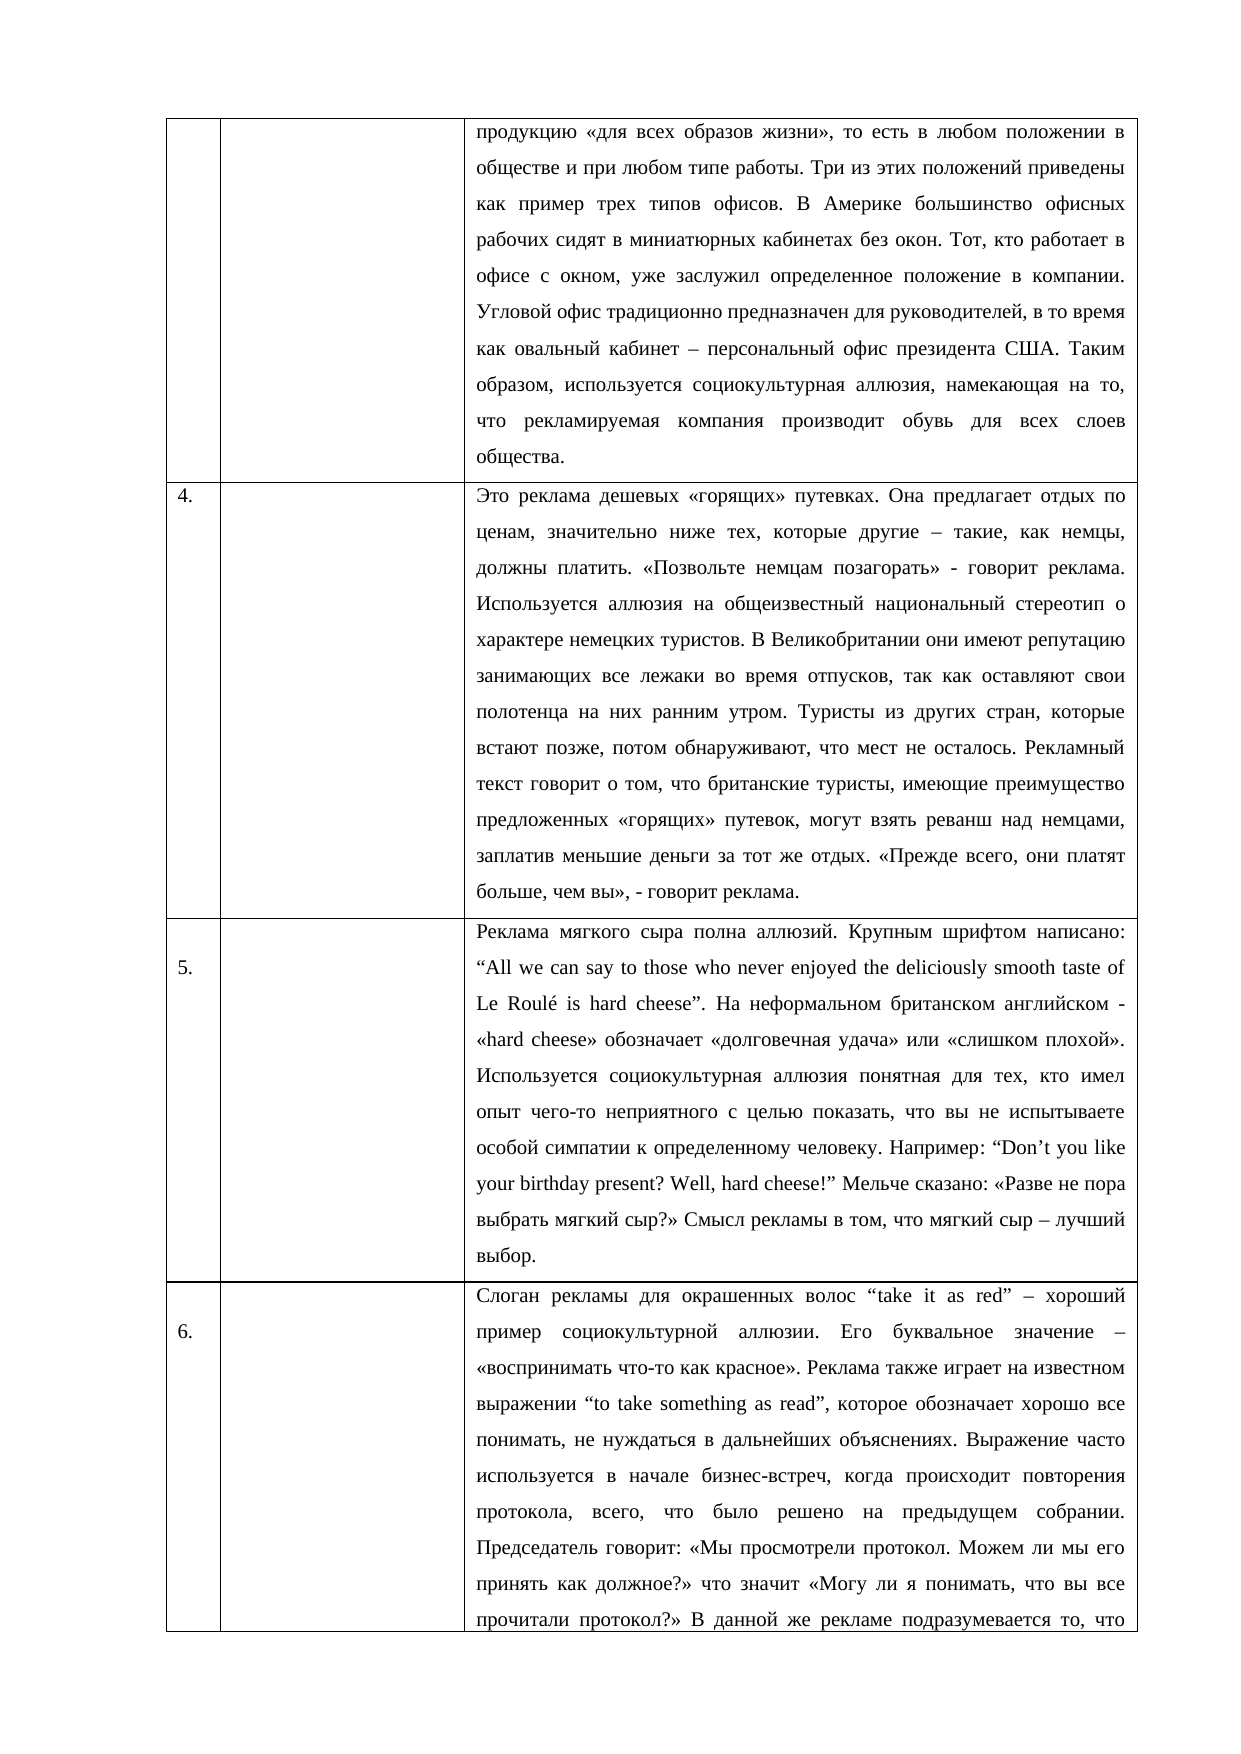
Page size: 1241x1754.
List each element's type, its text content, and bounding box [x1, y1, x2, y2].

table_cell 6. [167, 1283, 220, 1631]
table_cell [221, 1283, 464, 1631]
table_cell [221, 483, 464, 918]
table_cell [465, 1283, 1137, 1631]
table_cell 3. [167, 119, 220, 482]
table_cell [221, 119, 464, 482]
table_cell 4. [167, 483, 220, 918]
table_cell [465, 119, 1137, 482]
table_cell Это реклама дешевых «горящих» путевках. Она предлагает отдых по ценам, значительно ниже тех, которые другие – такие, как немцы, должны платить. «Позвольте немцам позагорать» - говорит реклама. Используется аллюзия на общеизвестный национальный стереотип о характере немецких туристов. В Великобритании они имеют репутацию занимающих все лежаки во время отпусков, так как оставляют свои полотенца на них ранним утром. Туристы из других стран, которые встают позже, потом обнаруживают, что мест не осталось. Рекламный текст говорит о том, что британские туристы, имеющие преимущество предложенных «горящих» путевок, могут взять реванш над немцами, заплатив меньшие деньги за тот же отдых. «Прежде всего, они платят больше, чем вы», - говорит реклама. [465, 483, 1137, 918]
table_cell [221, 919, 464, 1281]
table_cell 5. [167, 919, 220, 1281]
table_cell Реклама мягкого сыра полна аллюзий. Крупным шрифтом написано: “All we can say to those who never enjoyed the deliciously smooth taste of Le Roulé is hard cheese”. На неформальном британском английском - «hard cheese» обозначает «долговечная удача» или «слишком плохой». Используется социокультурная аллюзия понятная для тех, кто имел опыт чего-то неприятного с целью показать, что вы не испытываете особой симпатии к определенному человеку. Например: “Don’t you like your birthday present? Well, hard cheese!” Мельче сказано: «Разве не пора выбрать мягкий сыр?» Смысл рекламы в том, что мягкий сыр – лучший выбор. [465, 919, 1137, 1281]
